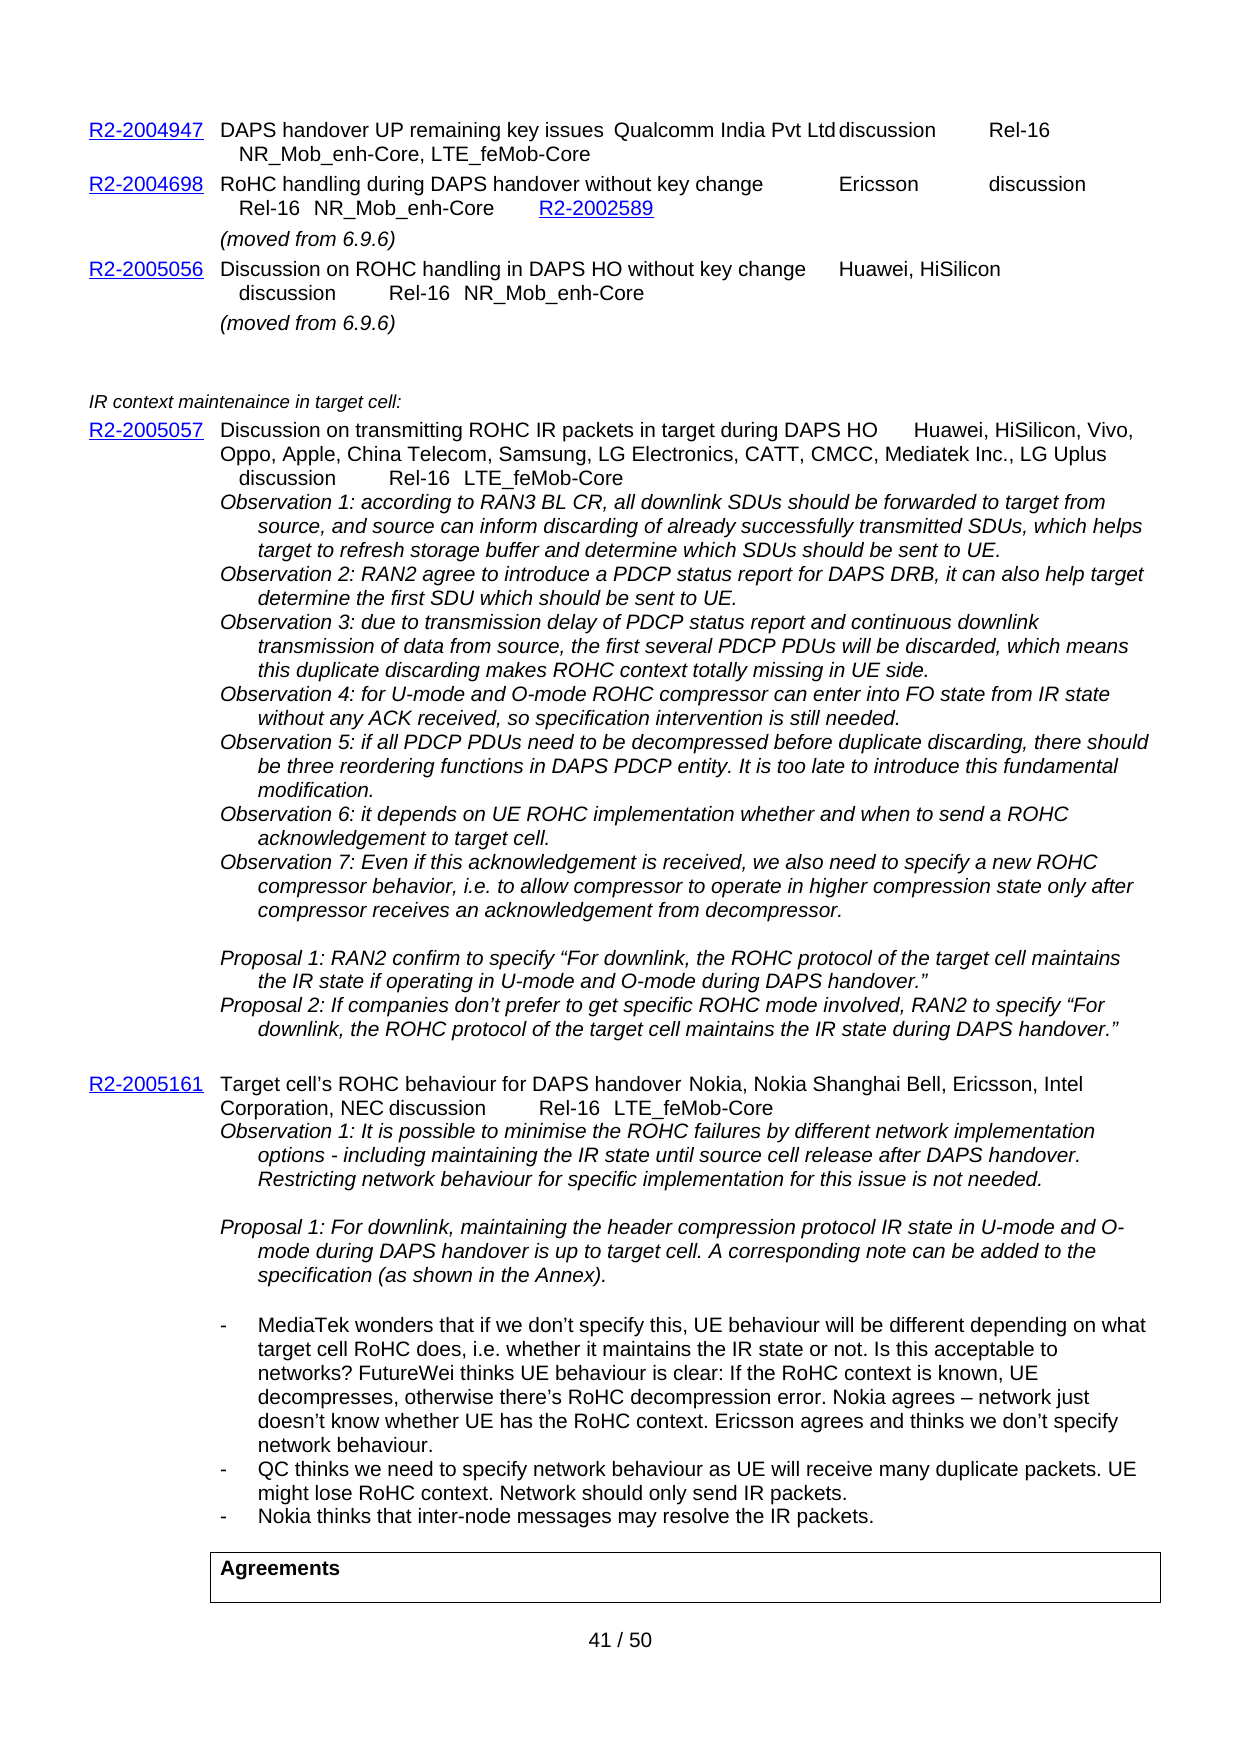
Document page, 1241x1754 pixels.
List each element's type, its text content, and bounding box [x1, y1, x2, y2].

title R2-2005057 Discussion on transmitting ROHC IR packets in target during DAPS HO Huawei, HiSilicon, Vivo, Oppo, Apple, China Telecom, Samsung, LG Electronics, CATT, CMCC, Mediatek Inc., LG Uplus discussion Rel-16 LTE_feMob-Core [89, 418, 1152, 490]
text Proposal 2: If companies don’t prefer to get specific ROHC mode involved, RAN2 to specify “For downlink, the ROHC protocol of the target cell maintains the IR state during DAPS handover.” [220, 993, 1152, 1041]
text Agreements [211, 1553, 1160, 1579]
title R2-2005056 Discussion on ROHC handling in DAPS HO without key change Huawei, HiSilicon discussion Rel-16 NR_Mob_enh-Core [89, 257, 1152, 304]
text Observation 1: according to RAN3 BL CR, all downlink SDUs should be forwarded to target from source, and source can inform discarding of already successfully transmitted SDUs, which helps target to refresh storage buffer and determine which SDUs should be sent to UE. [220, 490, 1152, 562]
title (moved from 6.9.6) [89, 226, 1152, 250]
text - QC thinks we need to specify network behaviour as UE will receive many duplicate packets. UE might lose RoHC context. Network should only send IR packets. [220, 1456, 1152, 1504]
text Observation 4: for U-mode and O-mode ROHC compressor can enter into FO state from IR state without any ACK received, so specification intervention is still needed. [220, 682, 1152, 730]
title (moved from 6.9.6) [89, 311, 1152, 335]
text Proposal 1: RAN2 confirm to specify “For downlink, the ROHC protocol of the target cell maintains the IR state if operating in U-mode and O-mode during DAPS handover.” [220, 945, 1152, 993]
text Proposal 1: For downlink, maintaining the header compression protocol IR state in U-mode and O-mode during DAPS handover is up to target cell. A corresponding note can be added to the specification (as shown in the Annex). [220, 1215, 1152, 1287]
text Observation 7: Even if this acknowledgement is received, we also need to specify a new ROHC compressor behavior, i.e. to allow compressor to operate in higher compression state only after compressor receives an acknowledgement from decompressor. [220, 849, 1152, 921]
text Observation 2: RAN2 agree to introduce a PDCP status report for DAPS DRB, it can also help target determine the first SDU which should be sent to UE. [220, 562, 1152, 610]
text Observation 1: It is possible to minimise the ROHC failures by different network implementation options - including maintaining the IR state until source cell release after DAPS handover. Restricting network behaviour for specific implementation for this issue is not needed. [220, 1119, 1152, 1191]
text - MediaTek wonders that if we don’t specify this, UE behaviour will be different depending on what target cell RoHC does, i.e. whether it maintains the IR state or not. Is this acceptable to networks? FutureWei thinks UE behaviour is clear: If the RoHC context is known, UE decompresses, otherwise there’s RoHC decompression error. Nokia agrees – network just doesn’t know whether UE has the RoHC context. Ericsson agrees and thinks we don’t specify network behaviour. [220, 1313, 1152, 1456]
text IR context maintenaince in target cell: [89, 390, 1152, 412]
title R2-2004947 DAPS handover UP remaining key issues Qualcomm India Pvt Ltd discussion Rel-16 NR_Mob_enh-Core, LTE_feMob-Core [89, 118, 1152, 166]
title R2-2004698 RoHC handling during DAPS handover without key change Ericsson discussion Rel-16 NR_Mob_enh-Core R2-2002589 [89, 172, 1152, 220]
text Observation 3: due to transmission delay of PDCP status report and continuous downlink transmission of data from source, the first several PDCP PDUs will be discarded, which means this duplicate discarding makes ROHC context totally missing in UE side. [220, 610, 1152, 682]
title R2-2005161 Target cell’s ROHC behaviour for DAPS handover Nokia, Nokia Shanghai Bell, Ericsson, Intel Corporation, NEC discussion Rel-16 LTE_feMob-Core [89, 1071, 1152, 1119]
text Observation 5: if all PDCP PDUs need to be decompressed before duplicate discarding, there should be three reordering functions in DAPS PDCP entity. It is too late to introduce this fundamental modification. [220, 730, 1152, 802]
text Observation 6: it depends on UE ROHC implementation whether and when to send a ROHC acknowledgement to target cell. [220, 802, 1152, 849]
text - Nokia thinks that inter-node messages may resolve the IR packets. [220, 1504, 1152, 1528]
